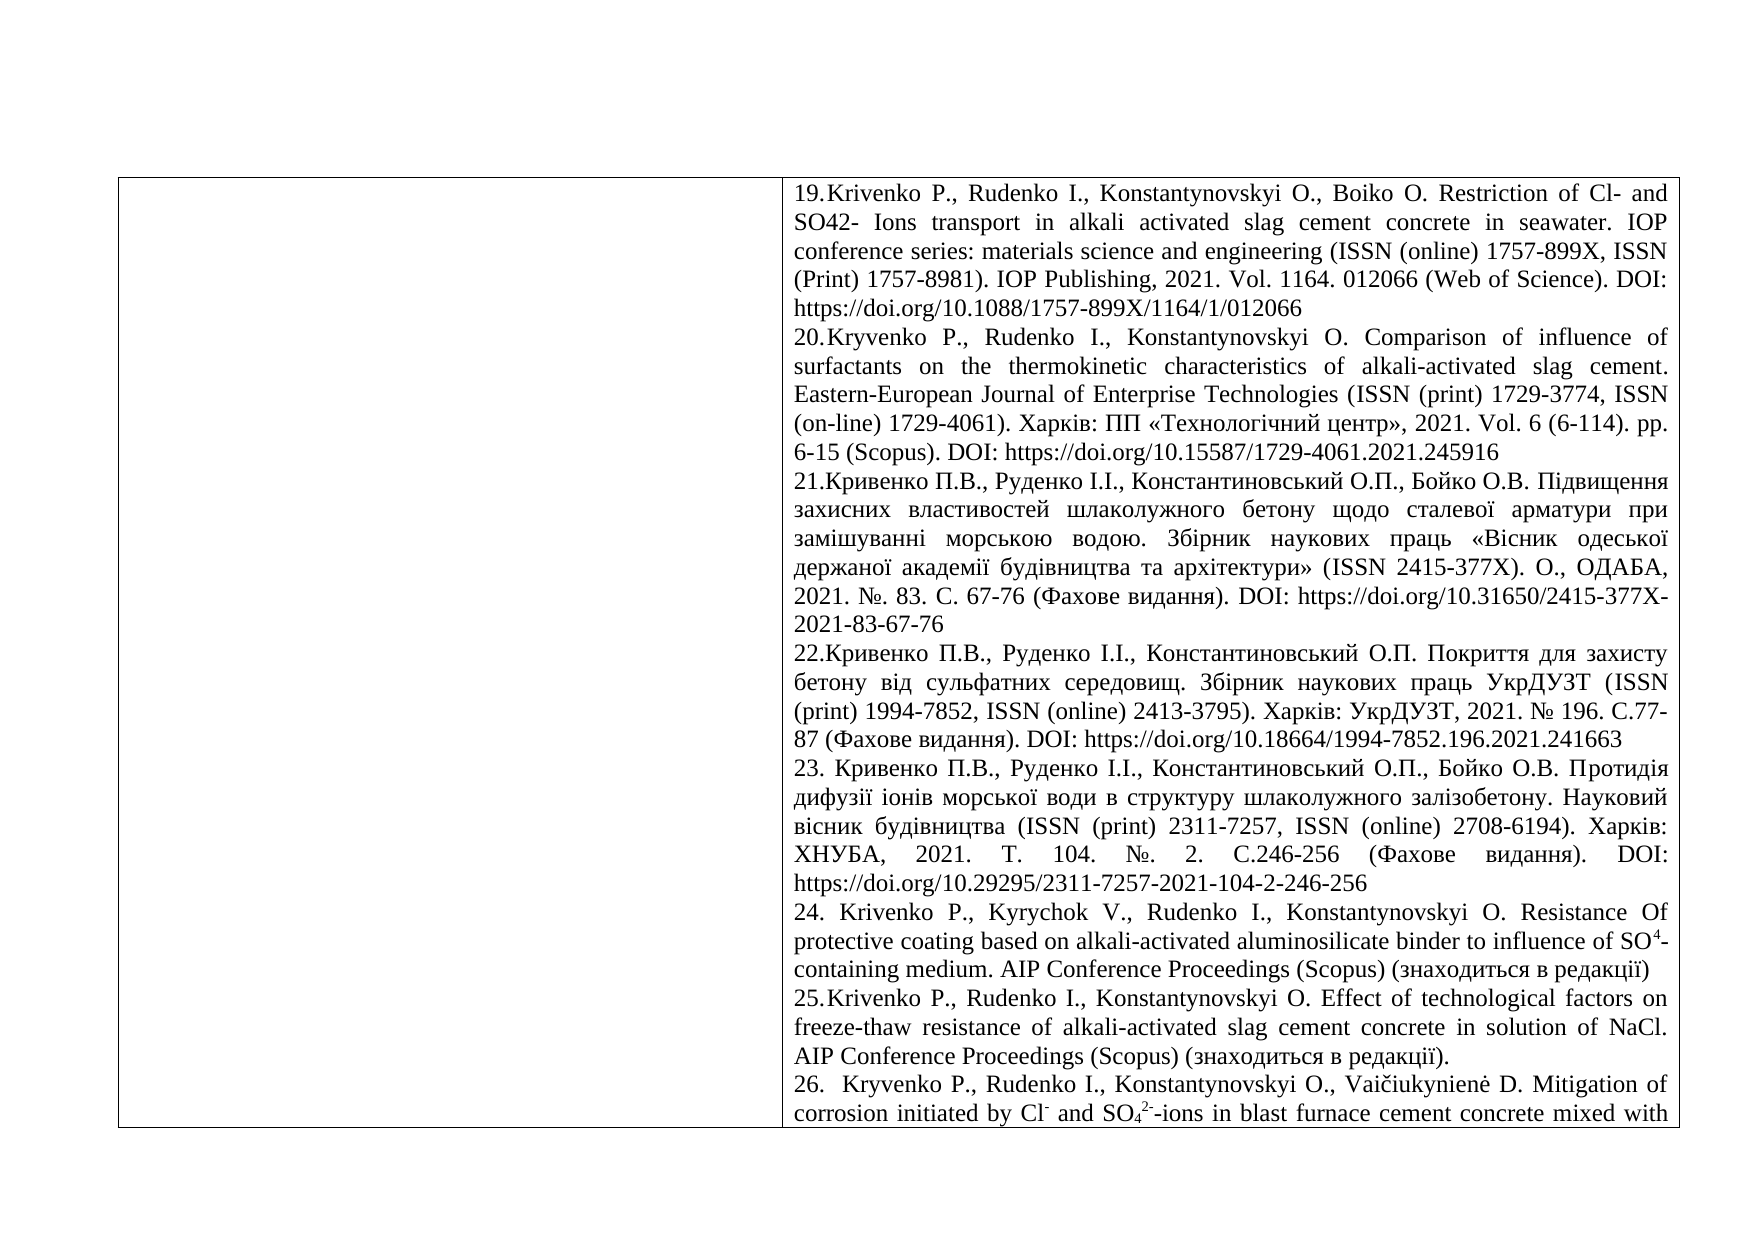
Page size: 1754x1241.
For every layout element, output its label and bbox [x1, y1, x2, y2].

table_cell [119, 178, 782, 1127]
table_cell [783, 178, 1679, 1127]
